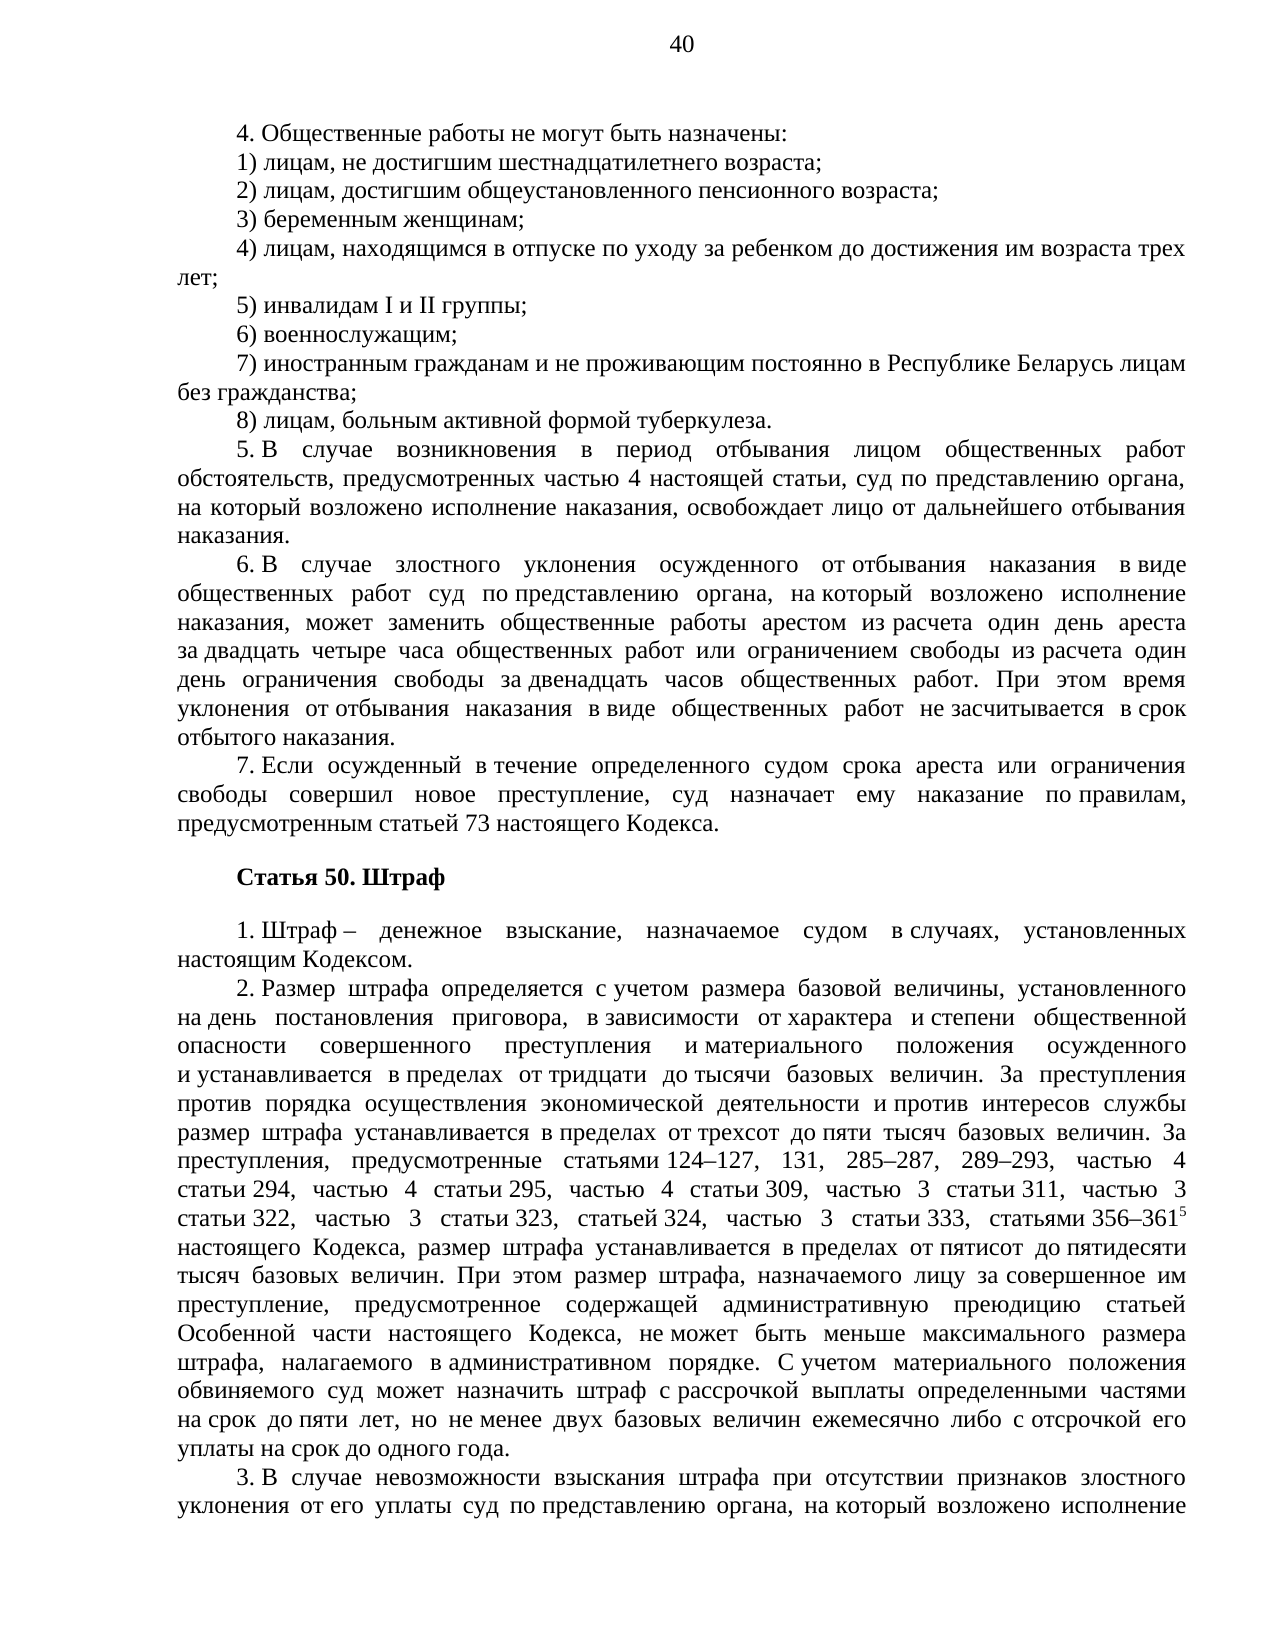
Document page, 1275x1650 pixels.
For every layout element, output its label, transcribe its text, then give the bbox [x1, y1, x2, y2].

text Статья 50. Штраф [236, 862, 1186, 891]
text 6. В случае злостного уклонения осужденного от отбывания наказания в виде общественных работ суд по представлению органа, на который возложено исполнение наказания, может заменить общественные работы арестом из расчета один день ареста за двадцать четыре часа общественных работ или ограничением свободы из расчета один день ограничения свободы за двенадцать часов общественных работ. При этом время уклонения от отбывания наказания в виде общественных работ не засчитывается в срок отбытого наказания. [177, 549, 1186, 751]
text 1) лицам, не достигшим шестнадцатилетнего возраста; [177, 147, 1186, 176]
text 3) беременным женщинам; [177, 204, 1186, 233]
text 2) лицам, достигшим общеустановленного пенсионного возраста; [177, 176, 1186, 204]
text 5. В случае возникновения в период отбывания лицом общественных работ обстоятельств, предусмотренных частью 4 настоящей статьи, суд по представлению органа, на который возложено исполнение наказания, освобождает лицо от дальнейшего отбывания наказания. [177, 434, 1186, 549]
text 5) инвалидам I и II группы; [177, 291, 1186, 319]
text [177, 1462, 1186, 1519]
text 8) лицам, больным активной формой туберкулеза. [177, 406, 1186, 434]
text 6) военнослужащим; [177, 319, 1186, 348]
text 4) лицам, находящимся в отпуске по уходу за ребенком до достижения им возраста трех лет; [177, 233, 1186, 291]
text 2. Размер штрафа определяется с учетом размера базовой величины, установленного на день постановления приговора, в зависимости от характера и степени общественной опасности совершенного преступления и материального положения осужденного и устанавливается в пределах от тридцати до тысячи базовых величин. За преступления против порядка осуществления экономической деятельности и против интересов службы размер штрафа устанавливается в пределах от трехсот до пяти тысяч базовых величин. За преступления, предусмотренные статьями 124–127, 131, 285–287, 289–293, частью 4 статьи 294, частью 4 статьи 295, частью 4 статьи 309, частью 3 статьи 311, частью 3 статьи 322, частью 3 статьи 323, статьей 324, частью 3 статьи 333, статьями 356–3615 настоящего Кодекса, размер штрафа устанавливается в пределах от пятисот до пятидесяти тысяч базовых величин. При этом размер штрафа, назначаемого лицу за совершенное им преступление, предусмотренное содержащей административную преюдицию статьей Особенной части настоящего Кодекса, не может быть меньше максимального размера штрафа, налагаемого в административном порядке. С учетом материального положения обвиняемого суд может назначить штраф с рассрочкой выплаты определенными частями на срок до пяти лет, но не менее двух базовых величин ежемесячно либо с отсрочкой его уплаты на срок до одного года. [177, 973, 1186, 1462]
text 4. Общественные работы не могут быть назначены: [177, 118, 1186, 147]
text 7. Если осужденный в течение определенного судом срока ареста или ограничения свободы совершил новое преступление, суд назначает ему наказание по правилам, предусмотренным статьей 73 настоящего Кодекса. [177, 751, 1186, 837]
text 1. Штраф – денежное взыскание, назначаемое судом в случаях, установленных настоящим Кодексом. [177, 916, 1186, 973]
text 7) иностранным гражданам и не проживающим постоянно в Республике Беларусь лицам без гражданства; [177, 348, 1186, 406]
